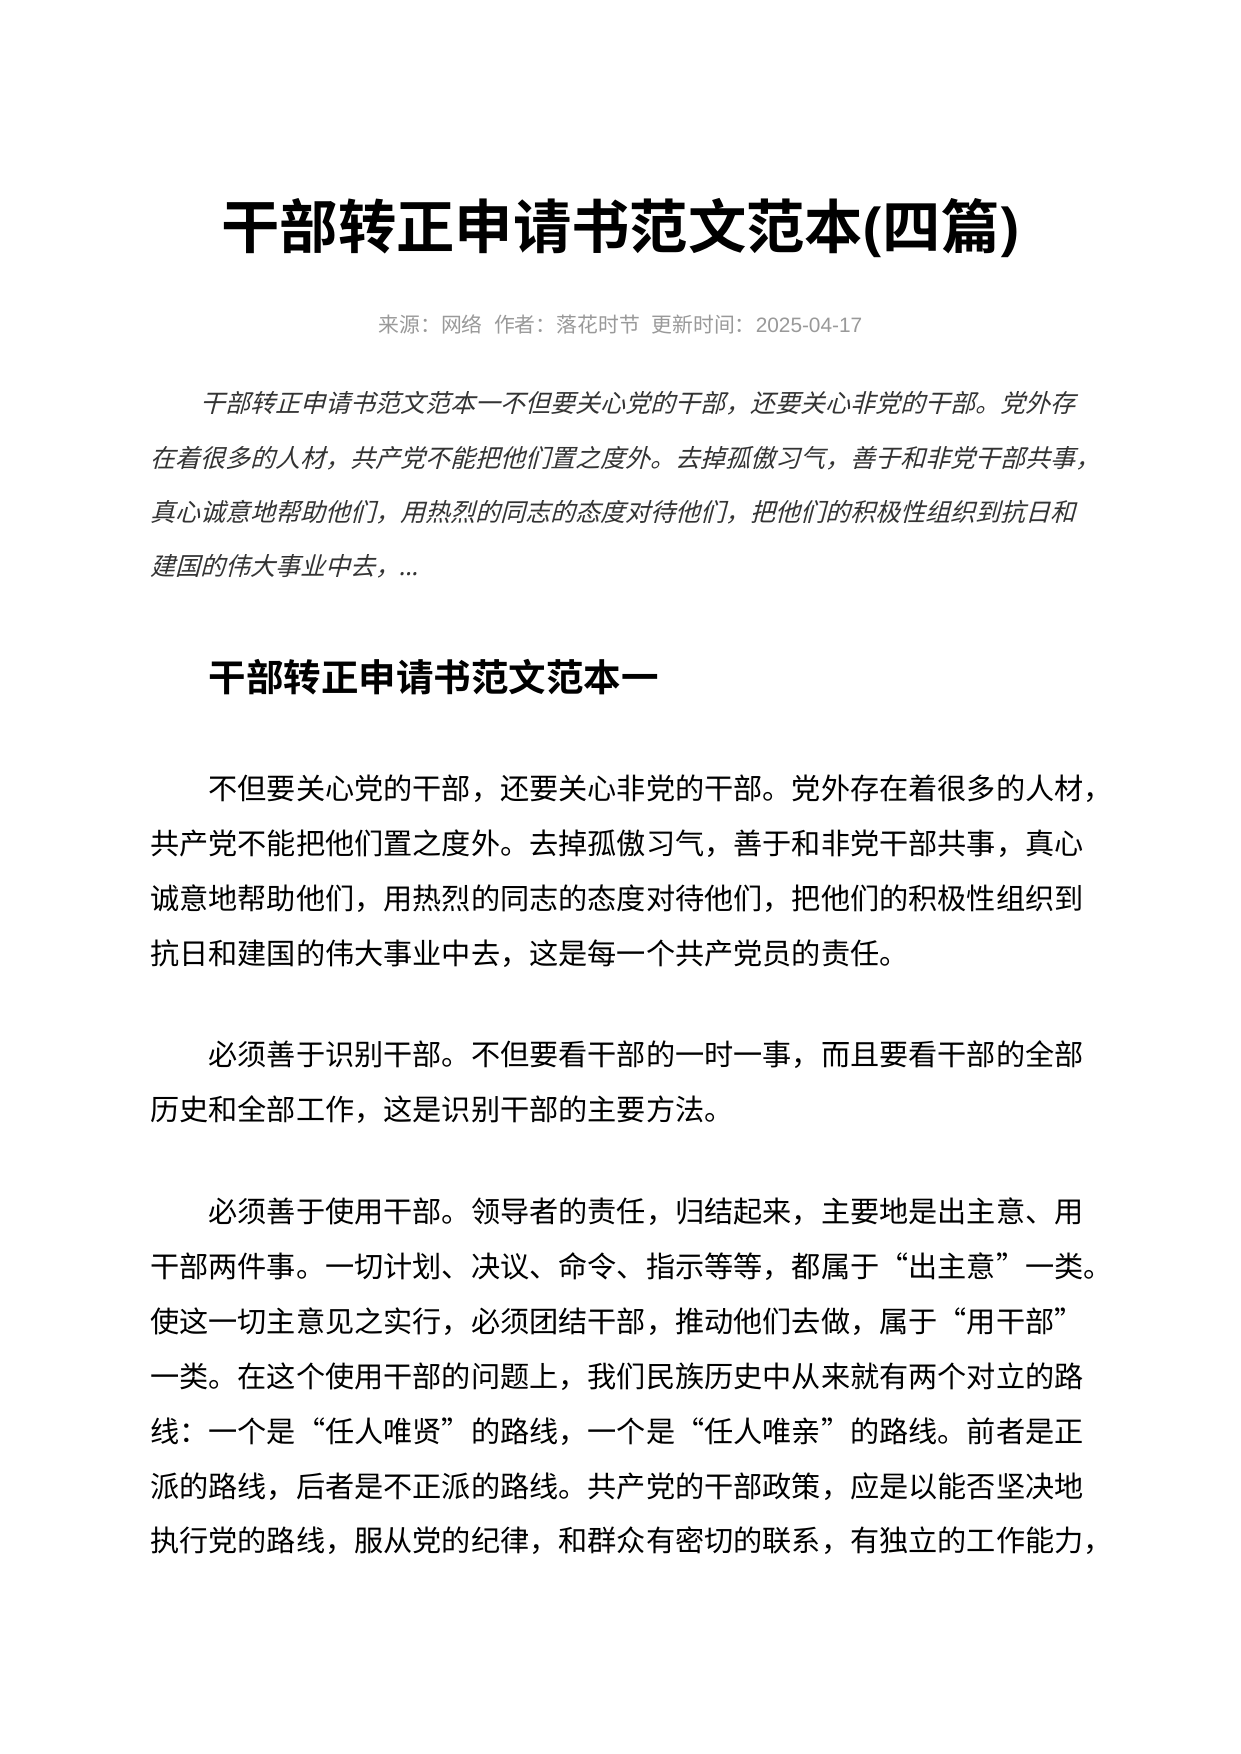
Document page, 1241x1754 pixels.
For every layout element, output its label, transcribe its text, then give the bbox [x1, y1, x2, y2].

text 干部转正申请书范文范本一不但要关心党的干部，还要关心非党的干部。党外存在着很多的人材，共产党不能把他们置之度外。去掉孤傲习气，善于和非党干部共事，真心诚意地帮助他们，用热烈的同志的态度对待他们，把他们的积极性组织到抗日和建国的伟大事业中去，... [150, 384, 1090, 583]
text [150, 1189, 1090, 1560]
subtitle 干部转正申请书范文范本(四篇) [150, 181, 1090, 266]
text 来源：网络 作者：落花时节 更新时间：2025-04-17 [150, 313, 1090, 337]
text 干部转正申请书范文范本一 [150, 648, 1090, 702]
text 必须善于识别干部。不但要看干部的一时一事，而且要看干部的全部历史和全部工作，这是识别干部的主要方法。 [150, 1032, 1090, 1129]
text 不但要关心党的干部，还要关心非党的干部。党外存在着很多的人材，共产党不能把他们置之度外。去掉孤傲习气，善于和非党干部共事，真心诚意地帮助他们，用热烈的同志的态度对待他们，把他们的积极性组织到抗日和建国的伟大事业中去，这是每一个共产党员的责任。 [150, 766, 1090, 972]
